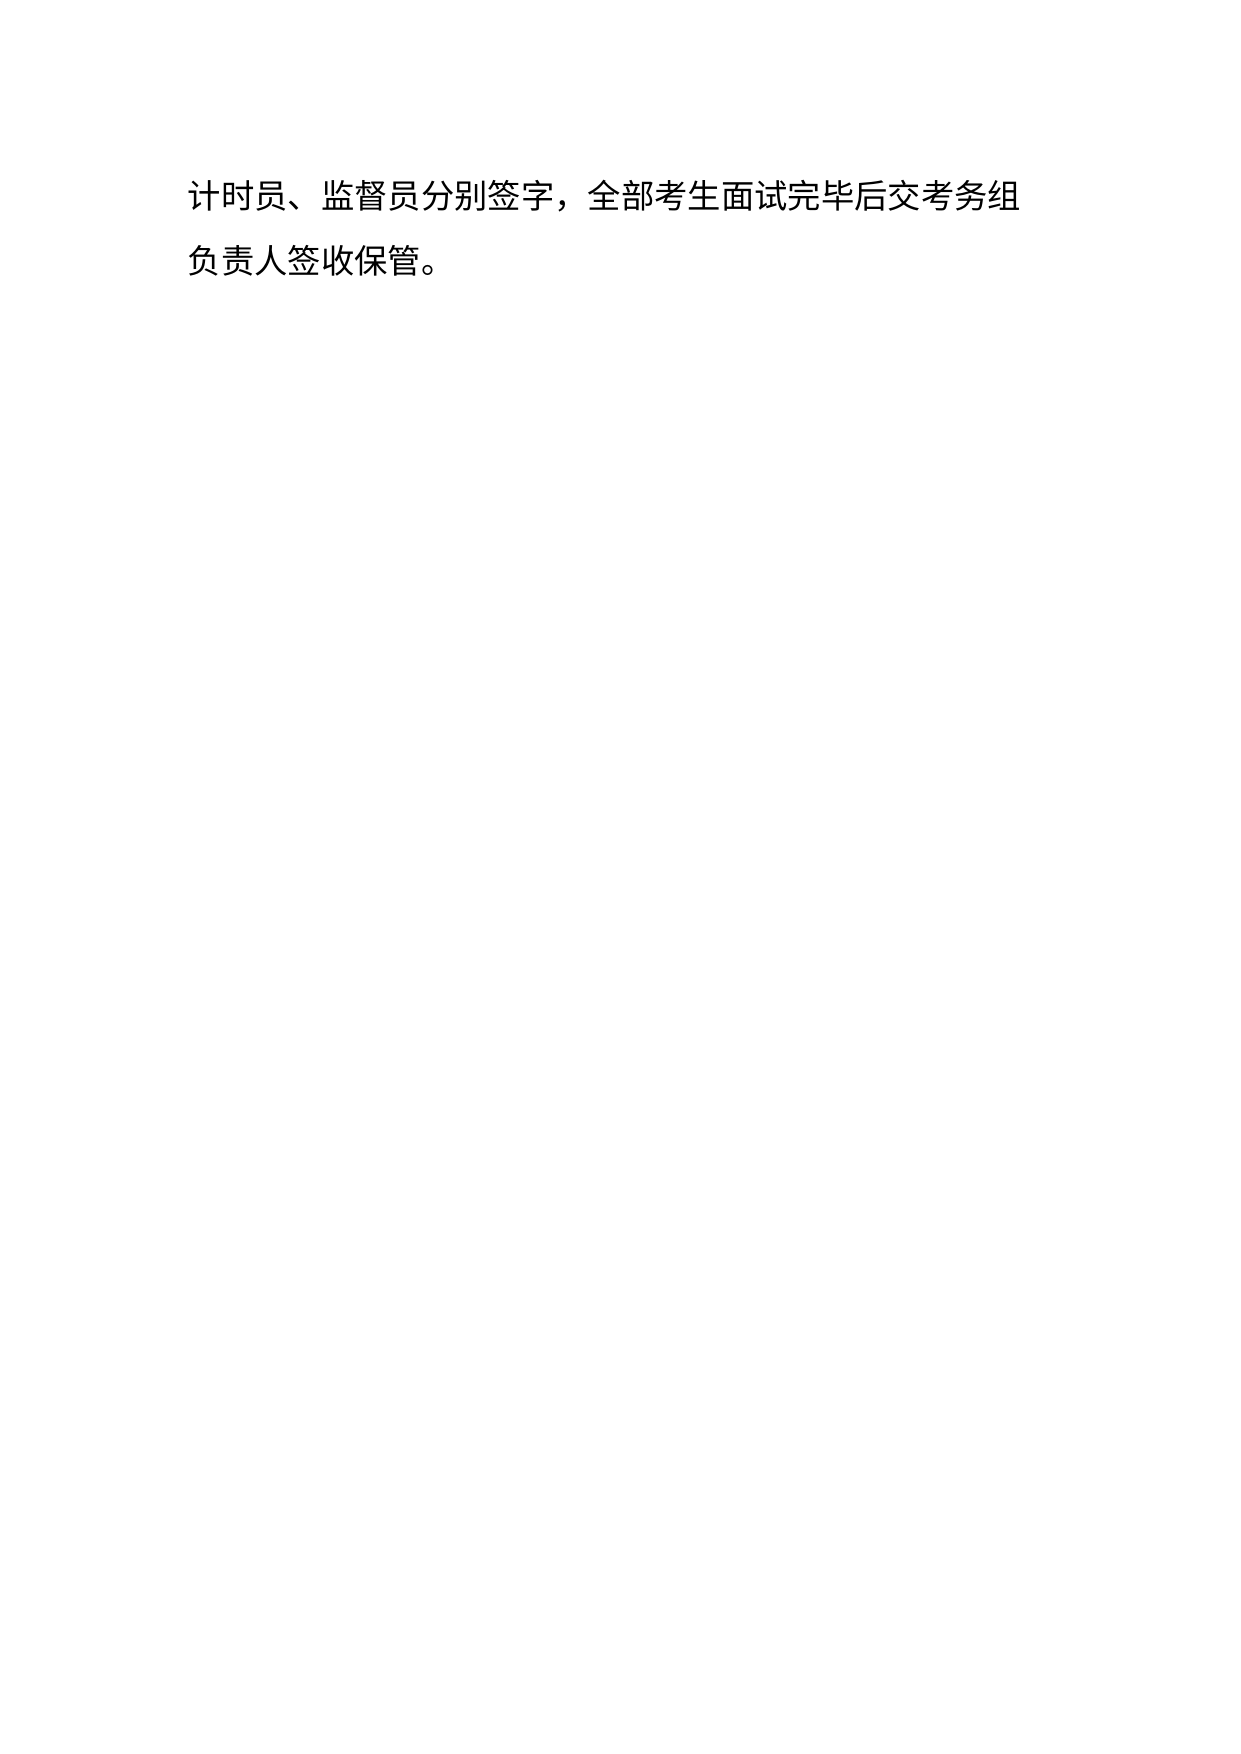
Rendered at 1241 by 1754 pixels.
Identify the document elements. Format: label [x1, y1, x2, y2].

text [187, 162, 1053, 292]
